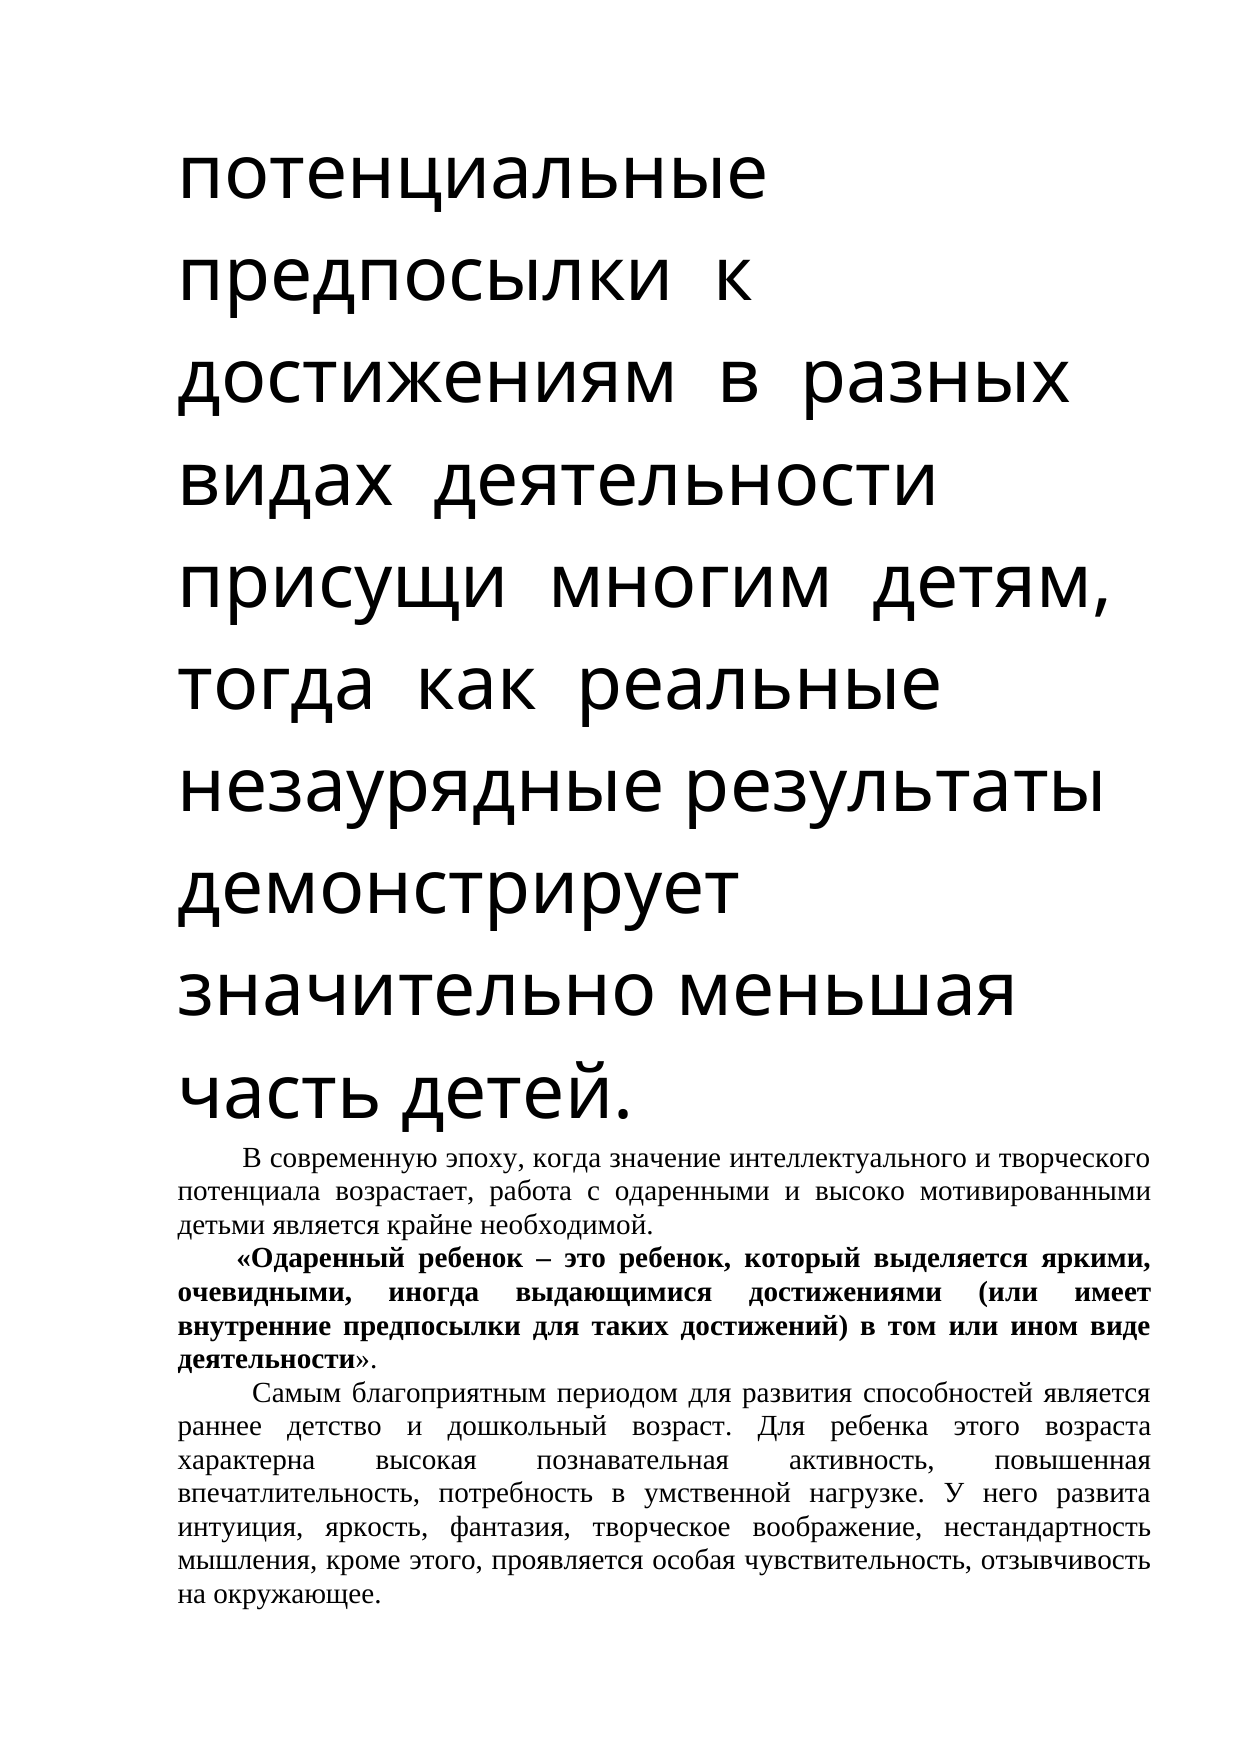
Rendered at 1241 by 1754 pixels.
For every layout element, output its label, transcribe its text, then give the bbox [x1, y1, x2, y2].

text В современную эпоху, когда значение интеллектуального и творческого потенциала возрастает, работа с одаренными и высоко мотивированными детьми является крайне необходимой. [177, 1140, 1152, 1241]
text «Одаренный ребенок – это ребенок, который выделяется яркими, очевидными, иногда выдающимися достижениями (или имеет внутренние предпосылки для таких достижений) в том или ином виде деятельности». [177, 1241, 1152, 1375]
text незаурядные результаты демонстрирует значительно меньшая часть детей. [177, 731, 1152, 1140]
text Самым благоприятным периодом для развития способностей является раннее детство и дошкольный возраст. Для ребенка этого возраста характерна высокая познавательная активность, повышенная впечатлительность, потребность в умственной нагрузке. У него развита интуиция, яркость, фантазия, творческое воображение, нестандартность мышления, кроме этого, проявляется особая чувствительность, отзывчивость на окружающее. [177, 1375, 1152, 1609]
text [177, 118, 1152, 322]
text достижениям в разных видах деятельности присущи многим детям, тогда как реальные [177, 322, 1152, 731]
